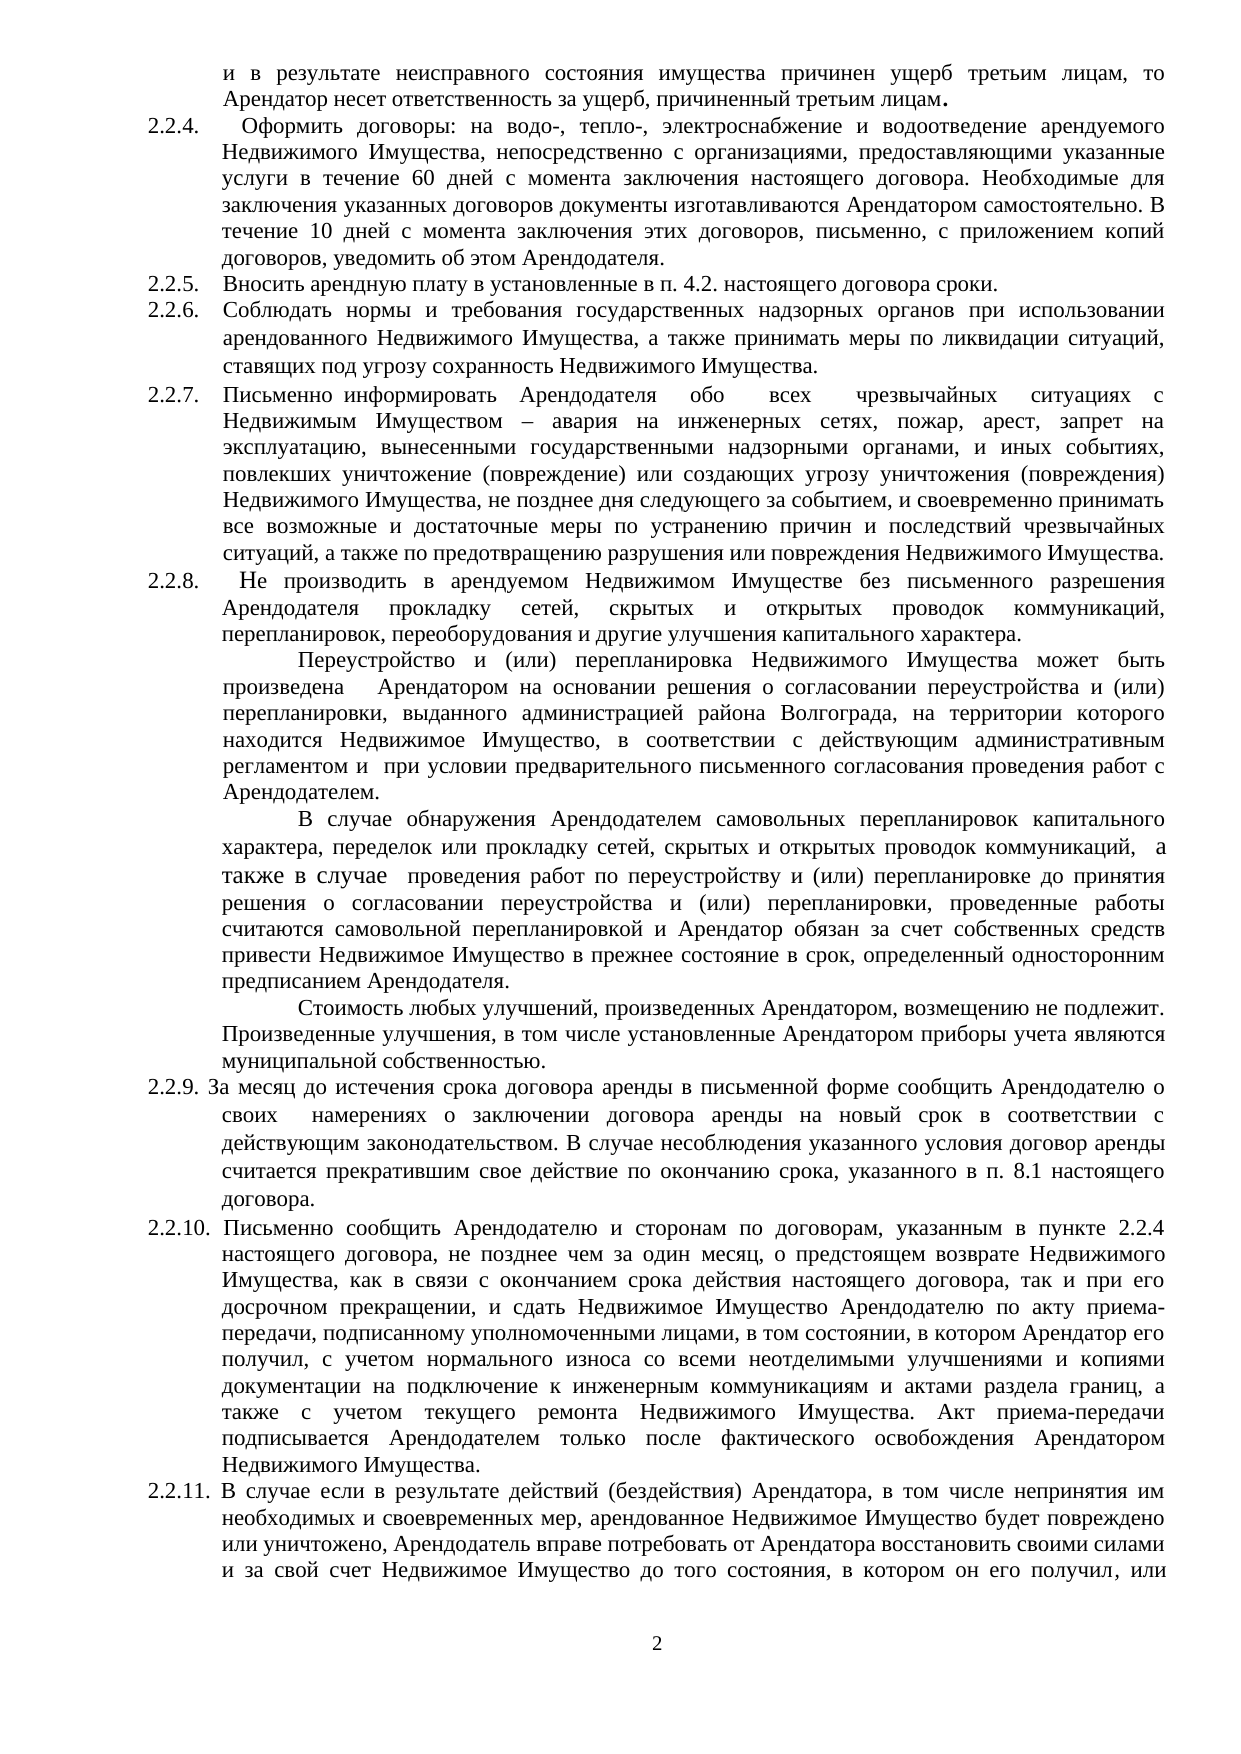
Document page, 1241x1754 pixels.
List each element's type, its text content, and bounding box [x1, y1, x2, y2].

text 2.2.8. Не производить в арендуемом Недвижимом Имуществе без письменного разрешения Арендодателя прокладку сетей, скрытых и открытых проводок коммуникаций, перепланировок, переоборудования и другие улучшения капитального характера. [148, 565, 1166, 647]
list Вносить арендную плату в установленные в п. 4.2. настоящего договора сроки. [148, 270, 1166, 296]
text Стоимость любых улучшений, произведенных Арендатором, возмещению не подлежит. Произведенные улучшения, в том числе установленные Арендатором приборы учета являются муниципальной собственностью. [148, 994, 1166, 1073]
text 2.2.9. За месяц до истечения срока договора аренды в письменной форме сообщить Арендодателю о своих намерениях о заключении договора аренды на новый срок в соответствии с действующим законодательством. В случае несоблюдения указанного условия договор аренды считается прекратившим свое действие по окончанию срока, указанного в п. 8.1 настоящего договора. [148, 1073, 1166, 1212]
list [148, 59, 1166, 112]
text Переустройство и (или) перепланировка Недвижимого Имущества может быть произведена Арендатором на основании решения о согласовании переустройства и (или) перепланировки, выданного администрацией района Волгограда, на территории которого находится Недвижимое Имущество, в соответствии с действующим административным регламентом и при условии предварительного письменного согласования проведения работ с Арендодателем. [223, 647, 1166, 805]
text В случае обнаружения Арендодателем самовольных перепланировок капитального характера, переделок или прокладку сетей, скрытых и открытых проводок коммуникаций, а также в случае проведения работ по переустройству и (или) перепланировке до принятия решения о согласовании переустройства и (или) перепланировки, проведенные работы считаются самовольной перепланировкой и Арендатор обязан за счет собственных средств привести Недвижимое Имущество в прежнее состояние в срок, определенный односторонним предписанием Арендодателя. [148, 805, 1166, 994]
list Соблюдать нормы и требования государственных надзорных органов при использовании арендованного Недвижимого Имущества, а также принимать меры по ликвидации ситуаций, ставящих под угрозу сохранность Недвижимого Имущества. [148, 296, 1166, 379]
text 2.2.10. Письменно сообщить Арендодателю и сторонам по договорам, указанным в пункте 2.2.4 настоящего договора, не позднее чем за один месяц, о предстоящем возврате Недвижимого Имущества, как в связи с окончанием срока действия настоящего договора, так и при его досрочном прекращении, и сдать Недвижимое Имущество Арендодателю по акту приема-передачи, подписанному уполномоченными лицами, в том состоянии, в котором Арендатор его получил, с учетом нормального износа со всеми неотделимыми улучшениями и копиями документации на подключение к инженерным коммуникациям и актами раздела границ, а также с учетом текущего ремонта Недвижимого Имущества. Акт приема-передачи подписывается Арендодателем только после фактического освобождения Арендатором Недвижимого Имущества. [148, 1214, 1166, 1477]
list Письменно информировать Арендодателя обо всех чрезвычайных ситуациях с Недвижимым Имуществом – авария на инженерных сетях, пожар, арест, запрет на эксплуатацию, вынесенными государственными надзорными органами, и иных событиях, повлекших уничтожение (повреждение) или создающих угрозу уничтожения (повреждения) Недвижимого Имущества, не позднее дня следующего за событием, и своевременно принимать все возможные и достаточные меры по устранению причин и последствий чрезвычайных ситуаций, а также по предотвращению разрушения или повреждения Недвижимого Имущества. [148, 381, 1166, 565]
text 2.2.4. Оформить договоры: на водо-, тепло-, электроснабжение и водоотведение арендуемого Недвижимого Имущества, непосредственно с организациями, предоставляющими указанные услуги в течение 60 дней с момента заключения настоящего договора. Необходимые для заключения указанных договоров документы изготавливаются Арендатором самостоятельно. В течение 10 дней с момента заключения этих договоров, письменно, с приложением копий договоров, уведомить об этом Арендодателя. [148, 112, 1166, 270]
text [148, 1477, 1166, 1583]
